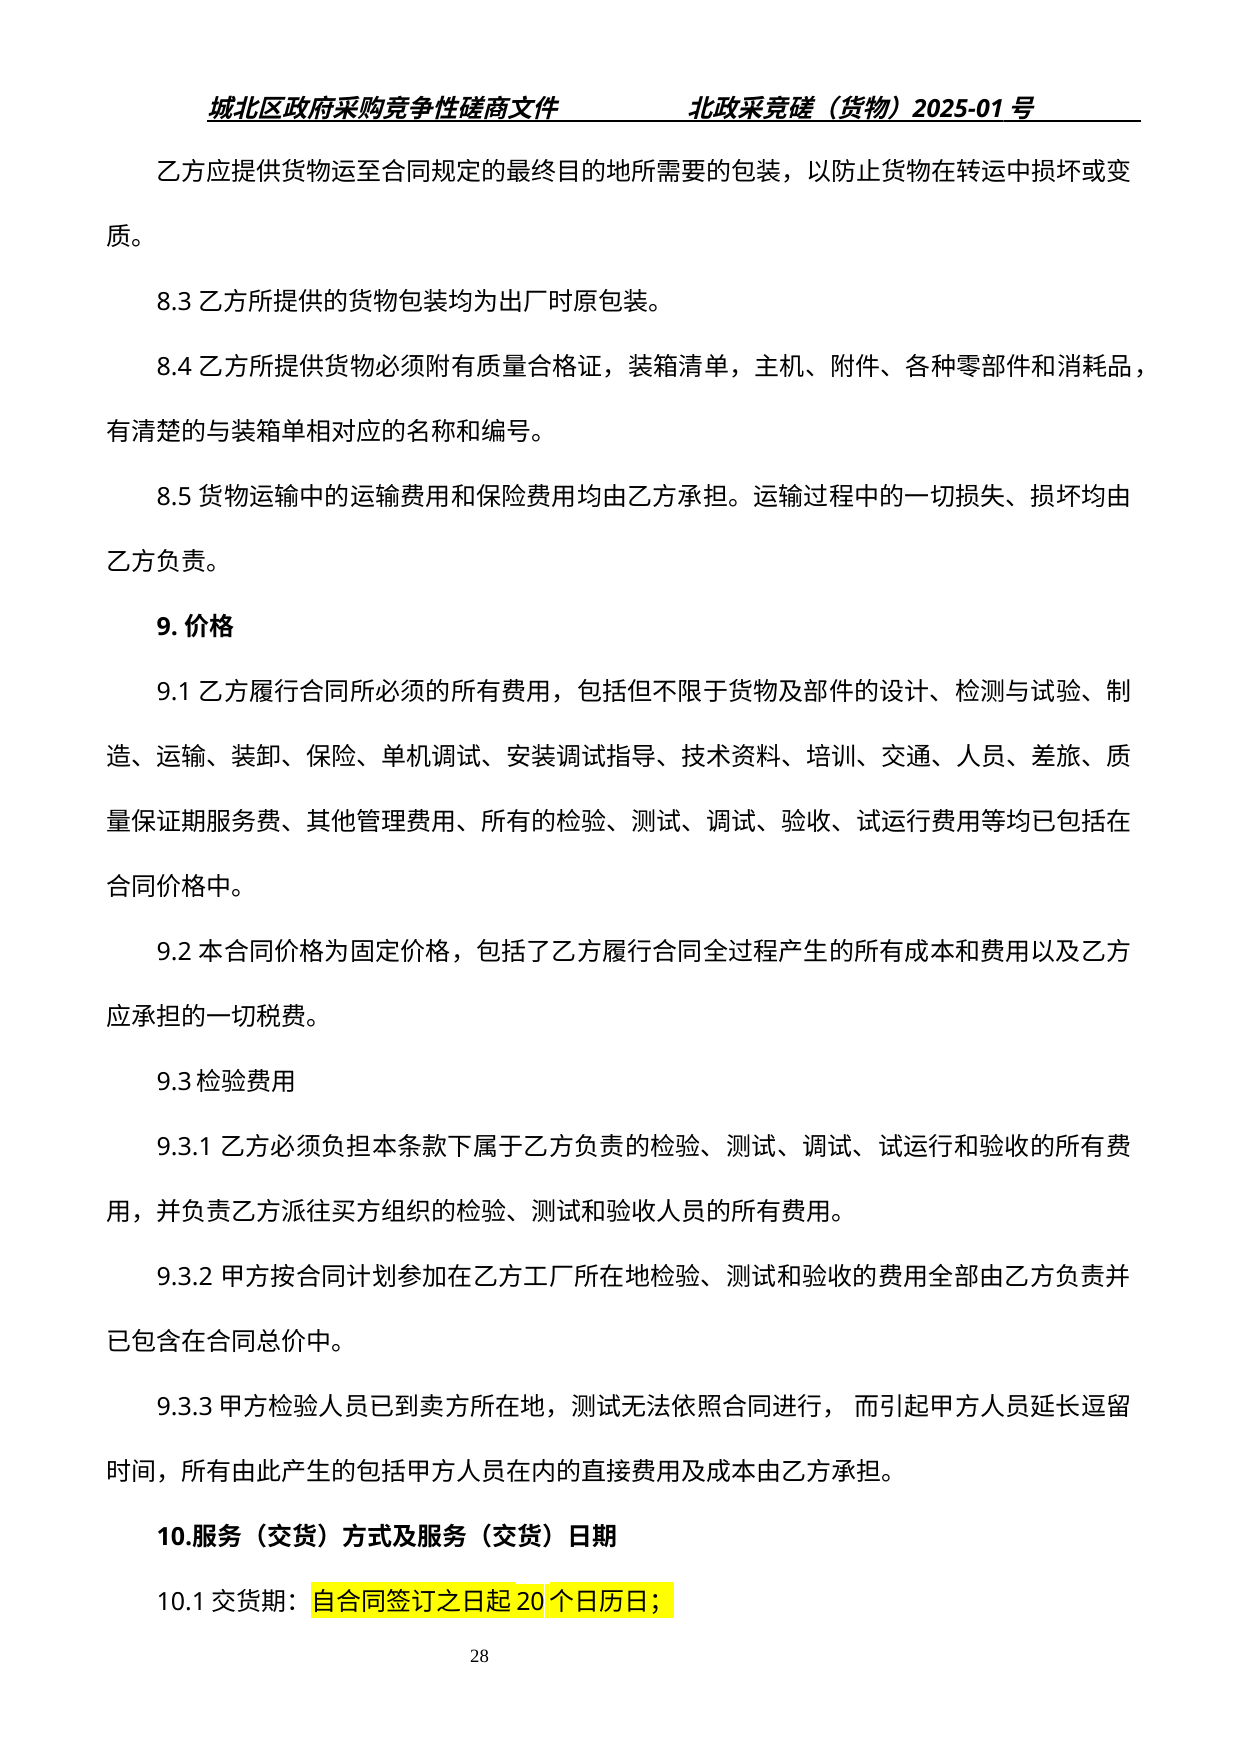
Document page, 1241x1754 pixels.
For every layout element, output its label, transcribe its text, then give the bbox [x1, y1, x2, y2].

text 10.1交货期：自合同签订之日起20个日历日； [106, 1567, 1134, 1632]
text 8.5 货物运输中的运输费用和保险费用均由乙方承担。运输过程中的一切损失、损坏均由乙方负责。 [106, 462, 1134, 592]
text 9. 价格 [106, 592, 1134, 657]
text 9.3.3甲方检验人员已到卖方所在地，测试无法依照合同进行， 而引起甲方人员延长逗留时间，所有由此产生的包括甲方人员在内的直接费用及成本由乙方承担。 [106, 1372, 1134, 1502]
text 8.4 乙方所提供货物必须附有质量合格证，装箱清单，主机、附件、各种零部件和消耗品，有清楚的与装箱单相对应的名称和编号。 [106, 332, 1134, 462]
text 10.服务（交货）方式及服务（交货）日期 [106, 1502, 1134, 1567]
text 9.3.2 甲方按合同计划参加在乙方工厂所在地检验、测试和验收的费用全部由乙方负责并已包含在合同总价中。 [106, 1242, 1134, 1372]
text 9.1 乙方履行合同所必须的所有费用，包括但不限于货物及部件的设计、检测与试验、制造、运输、装卸、保险、单机调试、安装调试指导、技术资料、培训、交通、人员、差旅、质量保证期服务费、其他管理费用、所有的检验、测试、调试、验收、试运行费用等均已包括在合同价格中。 [106, 657, 1134, 917]
text 9.2 本合同价格为固定价格，包括了乙方履行合同全过程产生的所有成本和费用以及乙方应承担的一切税费。 [106, 917, 1134, 1047]
text 8.3 乙方所提供的货物包装均为出厂时原包装。 [106, 267, 1134, 332]
text 乙方应提供货物运至合同规定的最终目的地所需要的包装，以防止货物在转运中损坏或变质。 [106, 137, 1134, 267]
text 9.3检验费用 [106, 1047, 1134, 1112]
text 9.3.1 乙方必须负担本条款下属于乙方负责的检验、测试、调试、试运行和验收的所有费用，并负责乙方派往买方组织的检验、测试和验收人员的所有费用。 [106, 1112, 1134, 1242]
